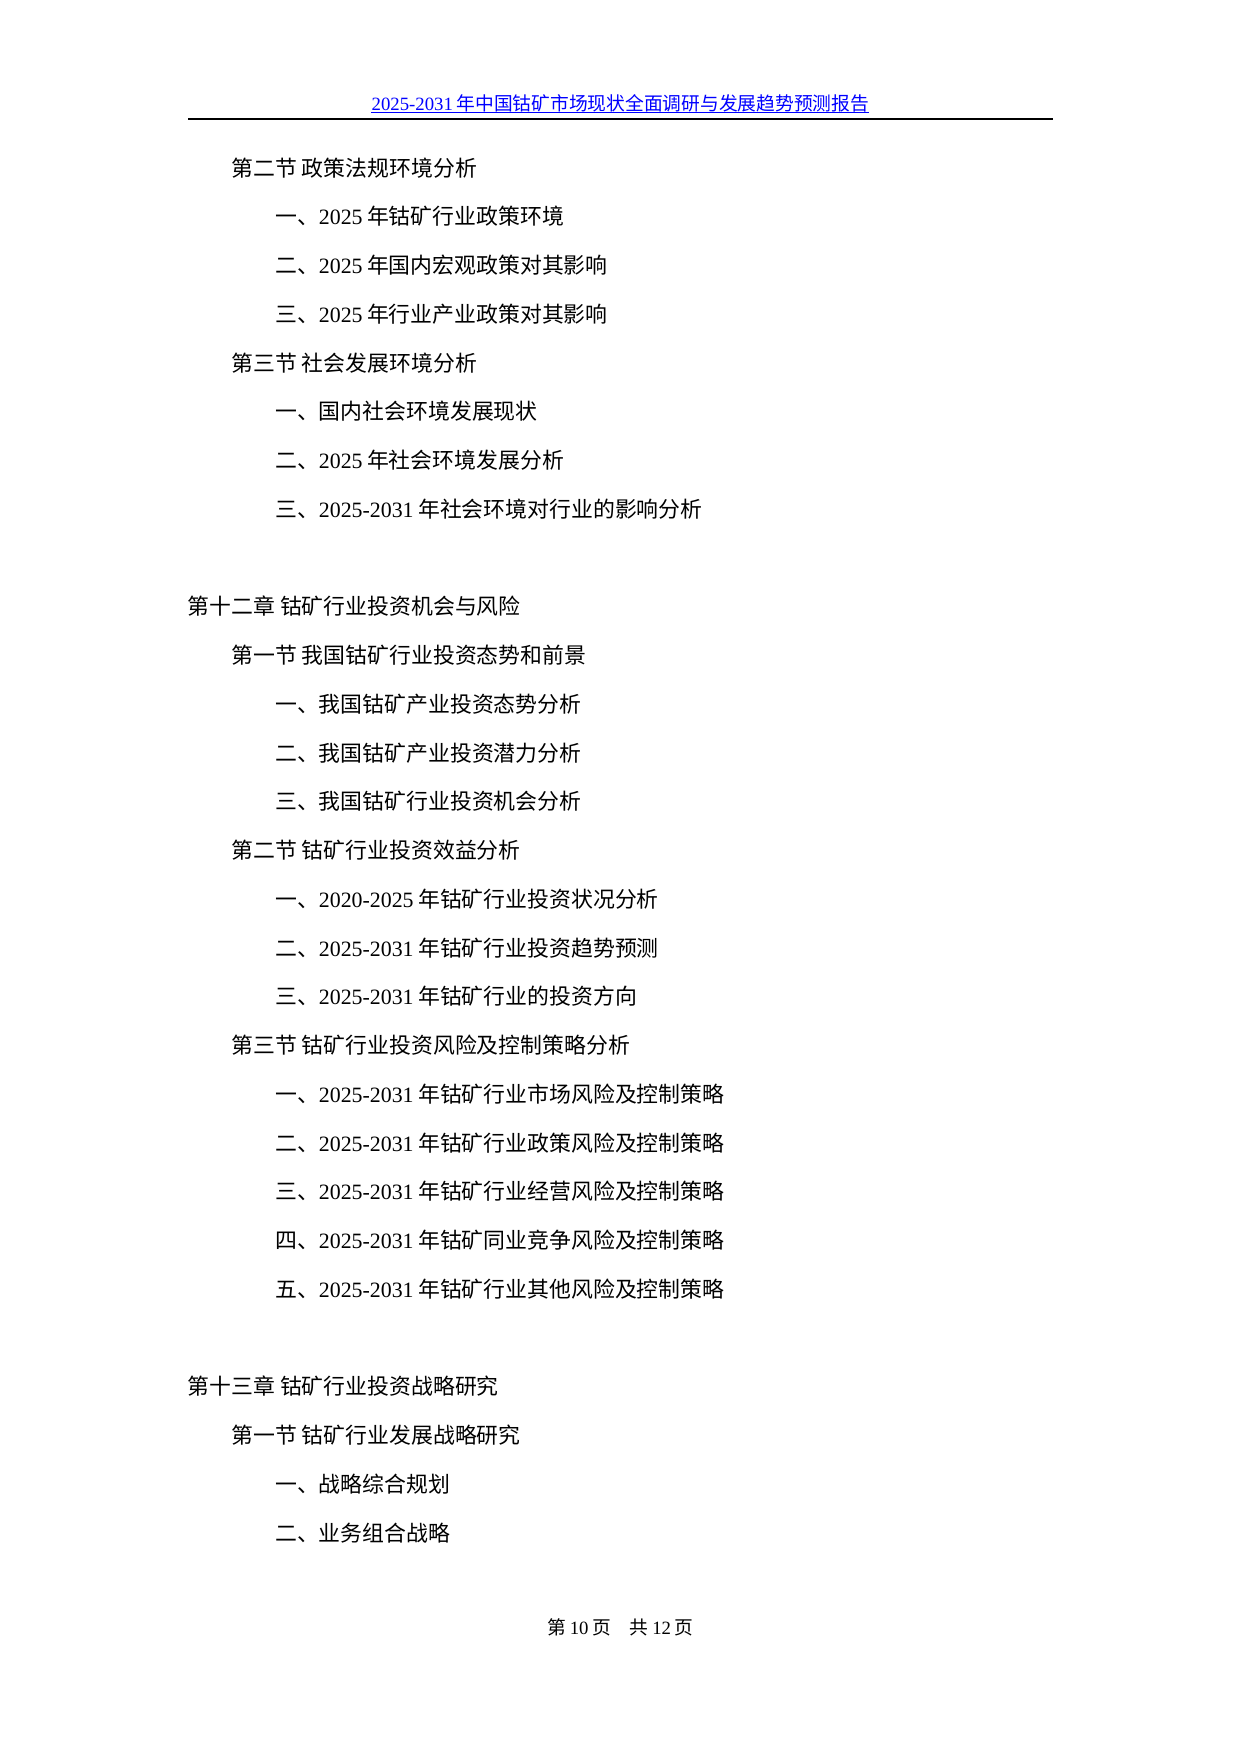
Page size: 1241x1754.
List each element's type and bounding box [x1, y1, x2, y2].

text [187, 150, 1053, 1548]
